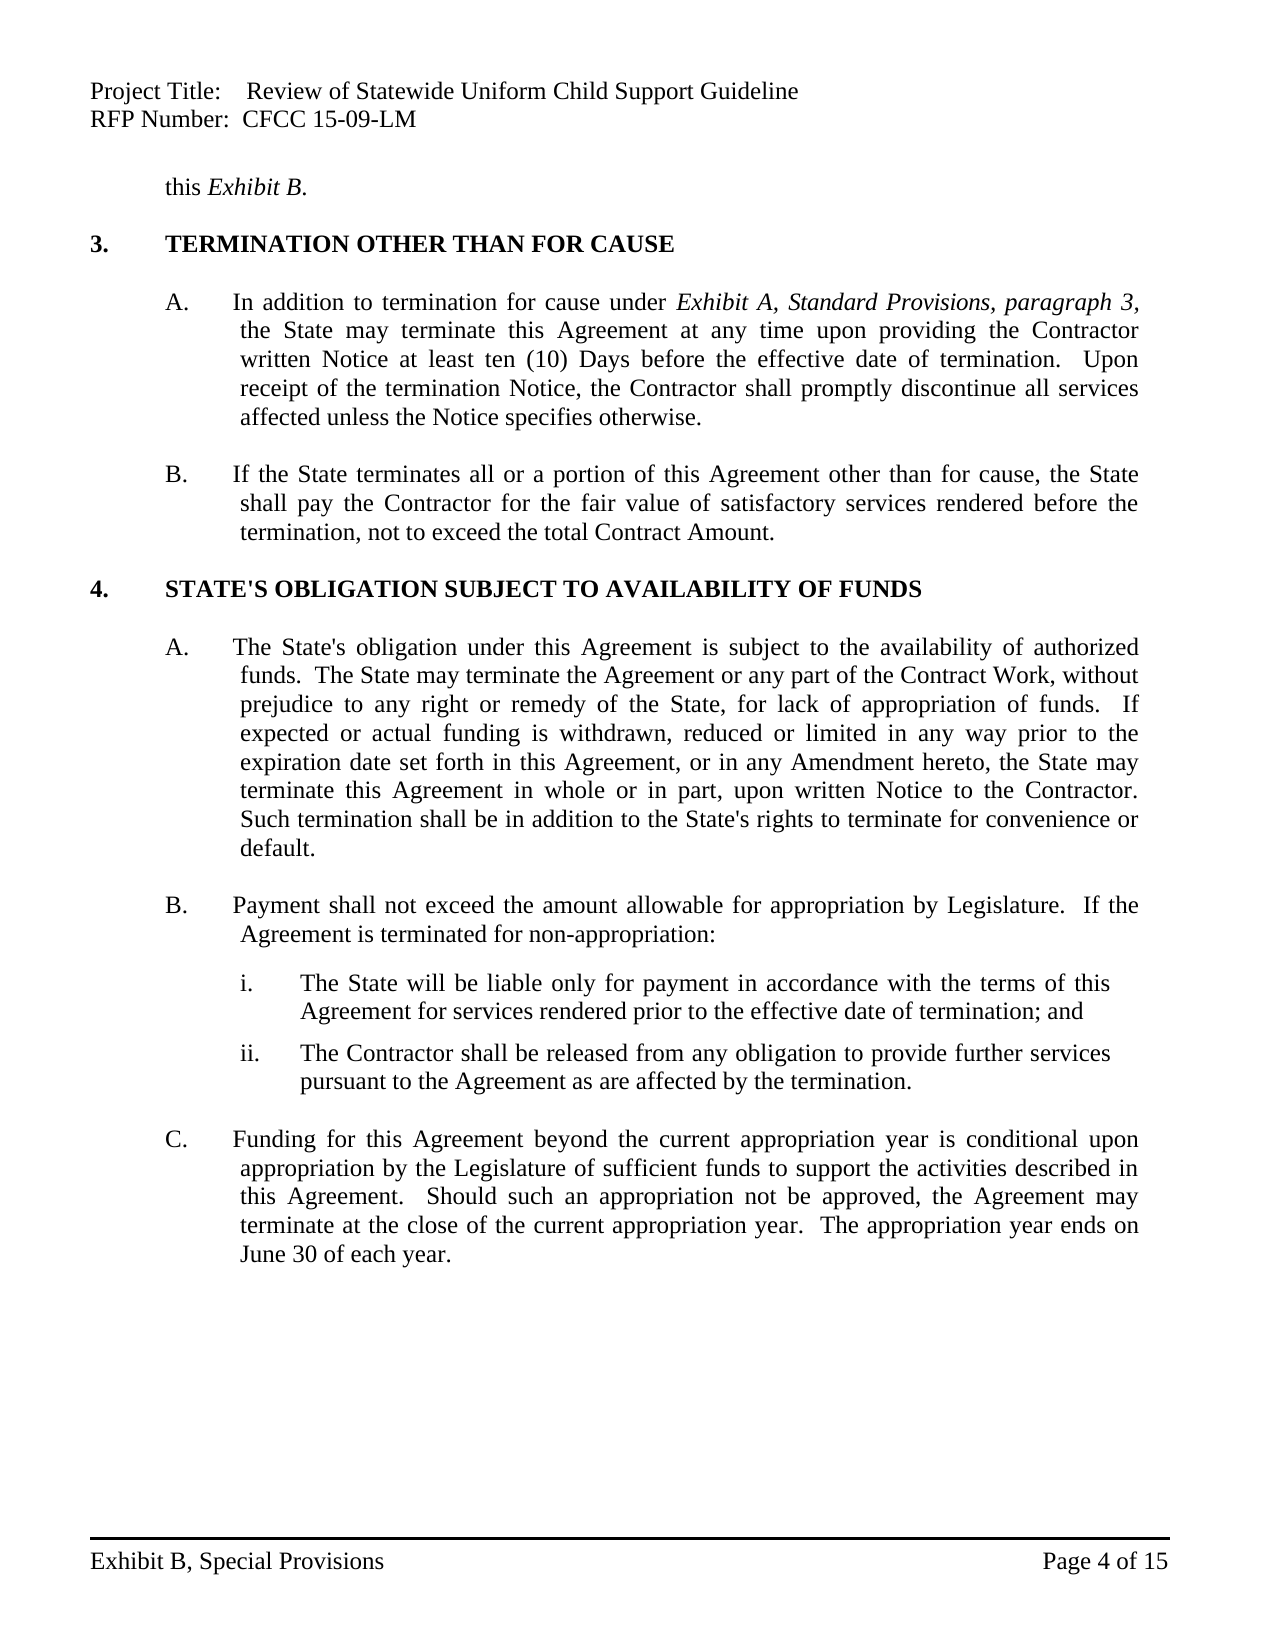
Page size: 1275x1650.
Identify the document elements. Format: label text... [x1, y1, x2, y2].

text The Contractor shall be released from any obligation to provide further services pursuant to the Agreement as are affected by the termination. [240, 1038, 1111, 1095]
text STATE'S OBLIGATION SUBJECT TO AVAILABILITY OF FUNDS [90, 574, 1170, 603]
text Funding for this Agreement beyond the current appropriation year is conditional upon appropriation by the Legislature of sufficient funds to support the activities described in this Agreement. Should such an appropriation not be approved, the Agreement may terminate at the close of the current appropriation year. The appropriation year ends on June 30 of each year. [165, 1124, 1140, 1268]
text TERMINATION OTHER THAN FOR CAUSE [90, 229, 1170, 258]
text Payment shall not exceed the amount allowable for appropriation by Legislature. If the Agreement is terminated for non-appropriation: [165, 890, 1140, 948]
text The State will be liable only for payment in accordance with the terms of this Agreement for services rendered prior to the effective date of termination; and [240, 968, 1111, 1025]
text If the State terminates all or a portion of this Agreement other than for cause, the State shall pay the Contractor for the fair value of satisfactory services rendered before the termination, not to exceed the total Contract Amount. [165, 459, 1140, 545]
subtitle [165, 172, 1168, 200]
text The State's obligation under this Agreement is subject to the availability of authorized funds. The State may terminate the Agreement or any part of the Contract Work, without prejudice to any right or remedy of the State, for lack of appropriation of funds. If expected or actual funding is withdrawn, reduced or limited in any way prior to the expiration date set forth in this Agreement, or in any Amendment hereto, the State may terminate this Agreement in whole or in part, upon written Notice to the Contractor. Such termination shall be in addition to the State's rights to terminate for convenience or default. [165, 632, 1140, 862]
text In addition to termination for cause under Exhibit A, Standard Provisions, paragraph 3, the State may terminate this Agreement at any time upon providing the Contractor written Notice at least ten (10) Days before the effective date of termination. Upon receipt of the termination Notice, the Contractor shall promptly discontinue all services affected unless the Notice specifies otherwise. [165, 287, 1140, 430]
